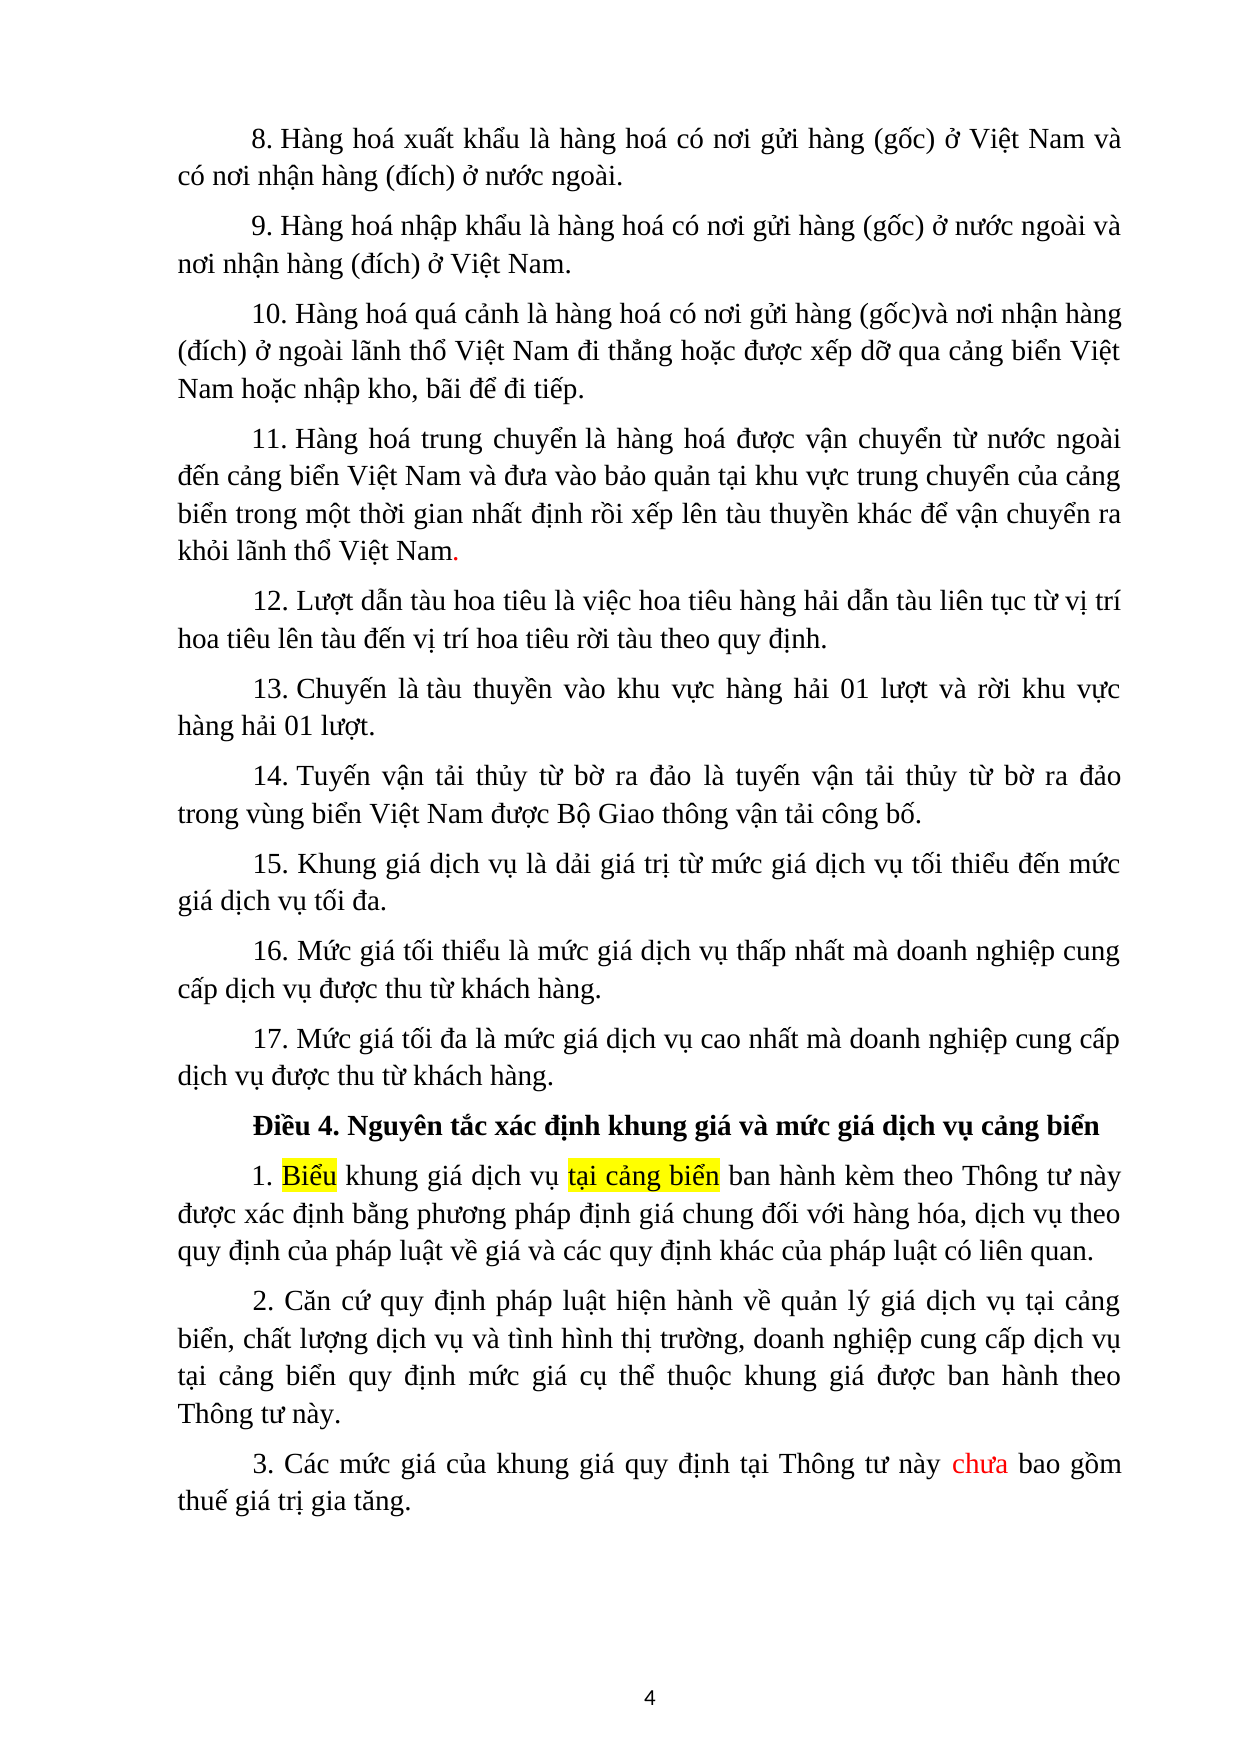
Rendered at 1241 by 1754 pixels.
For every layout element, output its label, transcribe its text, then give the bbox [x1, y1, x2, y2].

text 1. Biểu khung giá dịch vụ tại cảng biển ban hành kèm theo Thông tư này được xác định bằng phương pháp định giá chung đối với hàng hóa, dịch vụ theo quy định của pháp luật về giá và các quy định khác của pháp luật có liên quan. [177, 1156, 1122, 1268]
text 12. Lượt dẫn tàu hoa tiêu là việc hoa tiêu hàng hải dẫn tàu liên tục từ vị trí hoa tiêu lên tàu đến vị trí hoa tiêu rời tàu theo quy định. [177, 581, 1122, 656]
text 11. Hàng hoá trung chuyển là hàng hoá được vận chuyển từ nước ngoài đến cảng biển Việt Nam và đưa vào bảo quản tại khu vực trung chuyển của cảng biển trong một thời gian nhất định rồi xếp lên tàu thuyền khác để vận chuyển ra khỏi lãnh thổ Việt Nam. [177, 418, 1122, 568]
text 13. Chuyến là tàu thuyền vào khu vực hàng hải 01 lượt và rời khu vực hàng hải 01 lượt. [177, 668, 1122, 743]
text 3. Các mức giá của khung giá quy định tại Thông tư này chưa bao gồm thuế giá trị gia tăng. [177, 1443, 1122, 1518]
text 10. Hàng hoá quá cảnh là hàng hoá có nơi gửi hàng (gốc)và nơi nhận hàng (đích) ở ngoài lãnh thổ Việt Nam đi thẳng hoặc được xếp dỡ qua cảng biển Việt Nam hoặc nhập kho, bãi để đi tiếp. [177, 293, 1122, 406]
text 15. Khung giá dịch vụ là dải giá trị từ mức giá dịch vụ tối thiểu đến mức giá dịch vụ tối đa. [177, 843, 1122, 918]
text Điều 4. Nguyên tắc xác định khung giá và mức giá dịch vụ cảng biển [177, 1106, 1122, 1143]
text 9. Hàng hoá nhập khẩu là hàng hoá có nơi gửi hàng (gốc) ở nước ngoài và nơi nhận hàng (đích) ở Việt Nam. [177, 206, 1122, 281]
text 14. Tuyến vận tải thủy từ bờ ra đảo là tuyến vận tải thủy từ bờ ra đảo trong vùng biển Việt Nam được Bộ Giao thông vận tải công bố. [177, 756, 1122, 831]
text 2. Căn cứ quy định pháp luật hiện hành về quản lý giá dịch vụ tại cảng biển, chất lượng dịch vụ và tình hình thị trường, doanh nghiệp cung cấp dịch vụ tại cảng biển quy định mức giá cụ thể thuộc khung giá được ban hành theo Thông tư này. [177, 1281, 1122, 1431]
text 16. Mức giá tối thiểu là mức giá dịch vụ thấp nhất mà doanh nghiệp cung cấp dịch vụ được thu từ khách hàng. [177, 931, 1122, 1006]
text 8. Hàng hoá xuất khẩu là hàng hoá có nơi gửi hàng (gốc) ở Việt Nam và có nơi nhận hàng (đích) ở nước ngoài. [177, 118, 1122, 193]
text 17. Mức giá tối đa là mức giá dịch vụ cao nhất mà doanh nghiệp cung cấp dịch vụ được thu từ khách hàng. [177, 1018, 1122, 1093]
